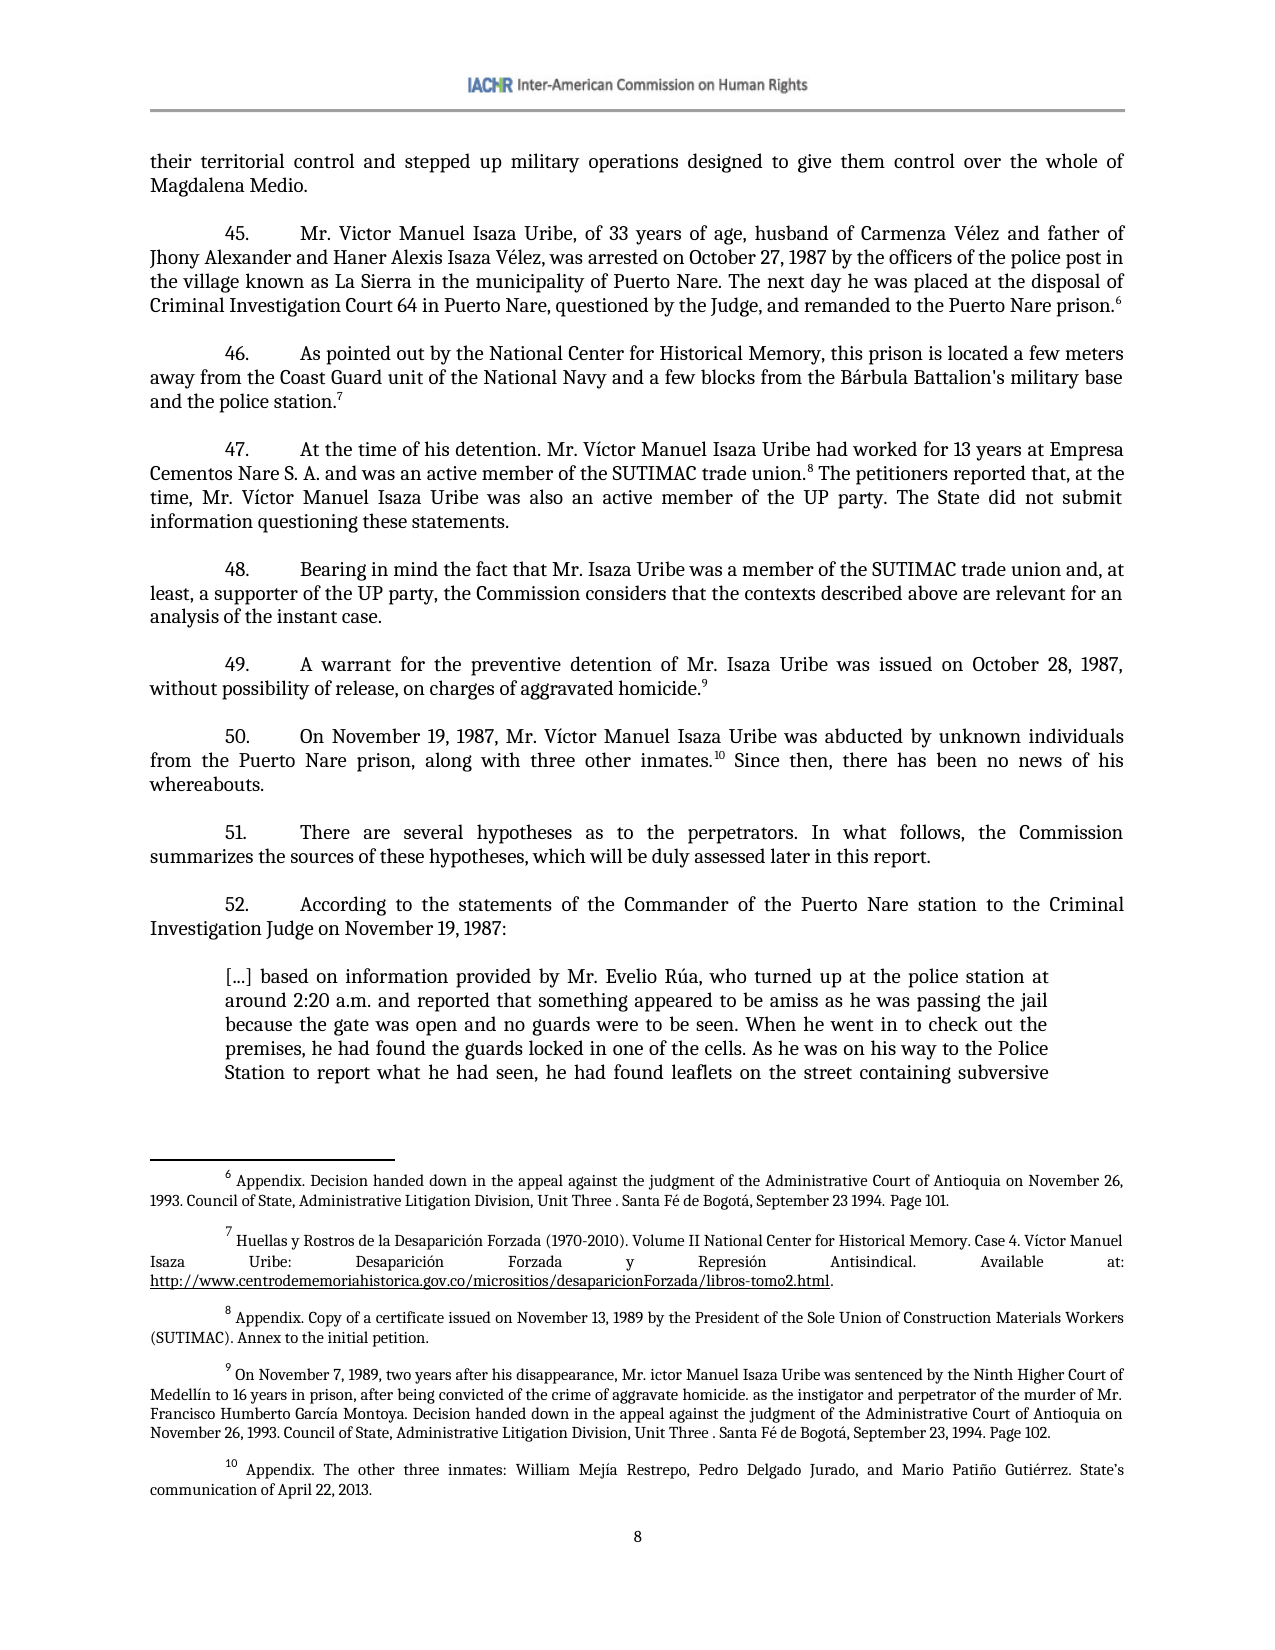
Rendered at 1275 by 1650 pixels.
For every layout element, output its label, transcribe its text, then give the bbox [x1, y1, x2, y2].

text There are several hypotheses as to the perpetrators. In what follows, the Commission summarizes the sources of these hypotheses, which will be duly assessed later in this report. [150, 821, 1125, 869]
text On November 19, 1987, Mr. Víctor Manuel Isaza Uribe was abducted by unknown individuals from the Puerto Nare prison, along with three other inmates. Since then, there has been no news of his whereabouts. [150, 725, 1125, 797]
text As pointed out by the National Center for Historical Memory, this prison is located a few meters away from the Coast Guard unit of the National Navy and a few blocks from the Bárbula Battalion's military base and the police station. [150, 342, 1125, 413]
picture [456, 75, 819, 95]
text At the time of his detention. Mr. Víctor Manuel Isaza Uribe had worked for 13 years at Empresa Cementos Nare S. A. and was an active member of the SUTIMAC trade union. The petitioners reported that, at the time, Mr. Víctor Manuel Isaza Uribe was also an active member of the UP party. The State did not submit information questioning these statements. [150, 437, 1125, 533]
text Mr. Victor Manuel Isaza Uribe, of 33 years of age, husband of Carmenza Vélez and father of Jhony Alexander and Haner Alexis Isaza Vélez, was arrested on October 27, 1987 by the officers of the police post in the village known as La Sierra in the municipality of Puerto Nare. The next day he was placed at the disposal of Criminal Investigation Court 64 in Puerto Nare, questioned by the Judge, and remanded to the Puerto Nare prison. [150, 222, 1125, 318]
text [...] based on information provided by Mr. Evelio Rúa, who turned up at the police station at around 2:20 a.m. and reported that something appeared to be amiss as he was passing the jail because the gate was open and no guards were to be seen. When he went in to check out the premises, he had found the guards locked in one of the cells. As he was on his way to the Police Station to report what he had seen, he had found leaflets on the street containing subversive propaganda about the FARC's Ninth Front. Then, when the patrol on duty went to the prison, it found that of the nine inmates held there, four were missing [...]. [225, 964, 1050, 1084]
text A warrant for the preventive detention of Mr. Isaza Uribe was issued on October 28, 1987, without possibility of release, on charges of aggravated homicide. [150, 653, 1125, 701]
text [150, 150, 1125, 198]
text According to the statements of the Commander of the Puerto Nare station to the Criminal Investigation Judge on November 19, 1987: [150, 893, 1125, 941]
text Bearing in mind the fact that Mr. Isaza Uribe was a member of the SUTIMAC trade union and, at least, a supporter of the UP party, the Commission considers that the contexts described above are relevant for an analysis of the instant case. [150, 557, 1125, 629]
